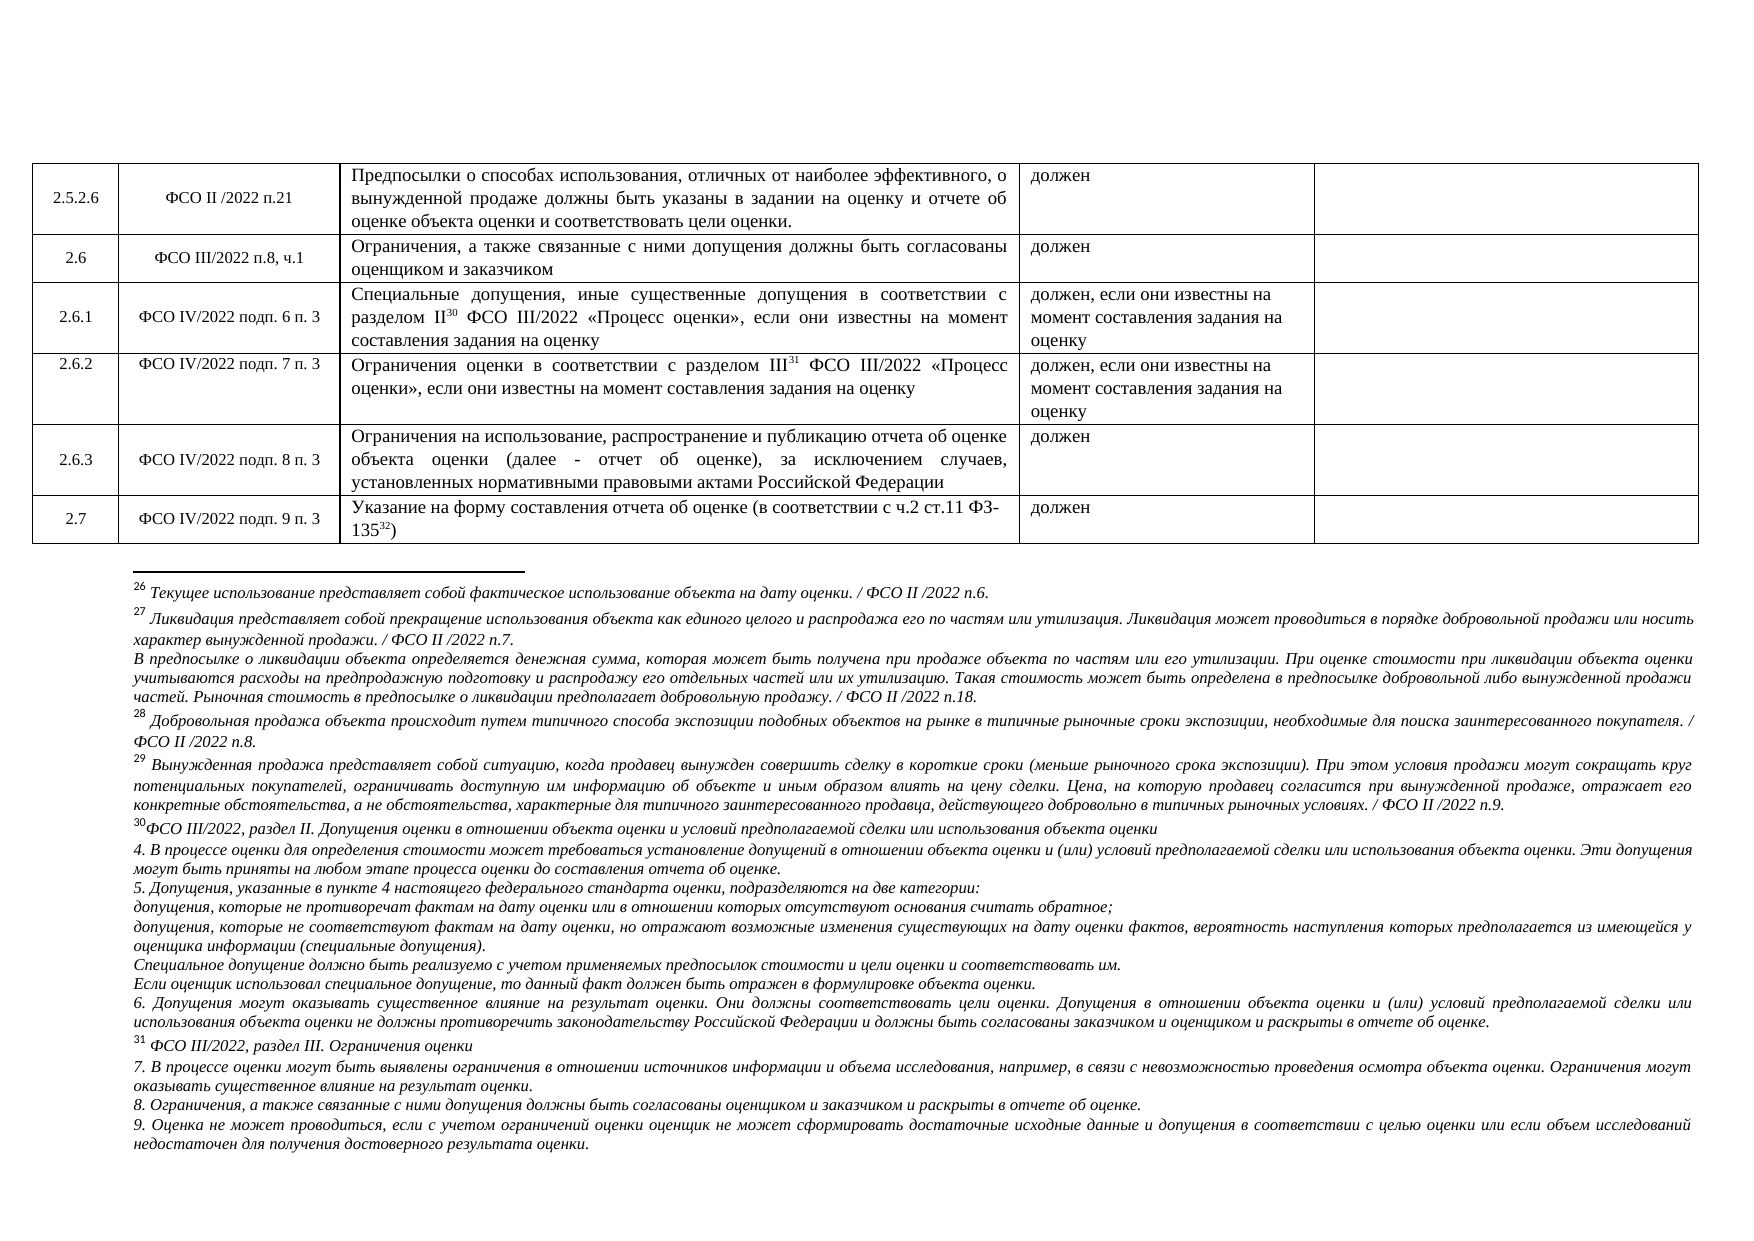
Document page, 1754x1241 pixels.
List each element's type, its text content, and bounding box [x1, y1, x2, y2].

table_cell ФСО IV/2022 подп. 8 п. 3 [119, 425, 339, 495]
table_cell должен [1020, 164, 1314, 234]
table_cell ФСО IV/2022 подп. 7 п. 3 [119, 354, 339, 424]
table_cell ФСО IV/2022 подп. 6 п. 3 [119, 283, 339, 353]
table_cell [1315, 425, 1698, 495]
table_cell 2.6.2 [33, 354, 118, 424]
table_cell ФСО II /2022 п.21 [119, 164, 339, 234]
table_cell должен [1020, 425, 1314, 495]
table_cell 2.7 [33, 496, 118, 543]
table_cell ФСО III/2022 п.8, ч.1 [119, 235, 339, 282]
table_cell Указание на форму составления отчета об оценке (в соответствии с ч.2 ст.11 ФЗ-135) [341, 496, 1019, 543]
table_cell [1315, 496, 1698, 543]
table_cell [1315, 283, 1698, 353]
table_cell должен [1020, 496, 1314, 543]
table_cell [1315, 164, 1698, 234]
table_cell 2.6.1 [33, 283, 118, 353]
table_cell должен, если они известны на момент составления задания на оценку [1020, 354, 1314, 424]
table_cell 2.6.3 [33, 425, 118, 495]
table_cell [1315, 354, 1698, 424]
table_cell Ограничения оценки в соответствии с разделом III ФСО III/2022 «Процесс оценки», если они известны на момент составления задания на оценку [341, 354, 1019, 424]
table_cell 2.6 [33, 235, 118, 282]
table_cell должен [1020, 235, 1314, 282]
table_cell ФСО IV/2022 подп. 9 п. 3 [119, 496, 339, 543]
table_cell [1315, 235, 1698, 282]
table_cell должен, если они известны на момент составления задания на оценку [1020, 283, 1314, 353]
table_cell Ограничения на использование, распространение и публикацию отчета об оценке объекта оценки (далее - отчет об оценке), за исключением случаев, установленных нормативными правовыми актами Российской Федерации [341, 425, 1019, 495]
table_cell 2.5.2.6 [33, 164, 118, 234]
table_cell Специальные допущения, иные существенные допущения в соответствии с разделом II ФСО III/2022 «Процесс оценки», если они известны на момент составления задания на оценку [341, 283, 1019, 353]
table_cell Предпосылки о способах использования, отличных от наиболее эффективного, о вынужденной продаже должны быть указаны в задании на оценку и отчете об оценке объекта оценки и соответствовать цели оценки. [341, 164, 1019, 234]
table_cell Ограничения, а также связанные с ними допущения должны быть согласованы оценщиком и заказчиком [341, 235, 1019, 282]
